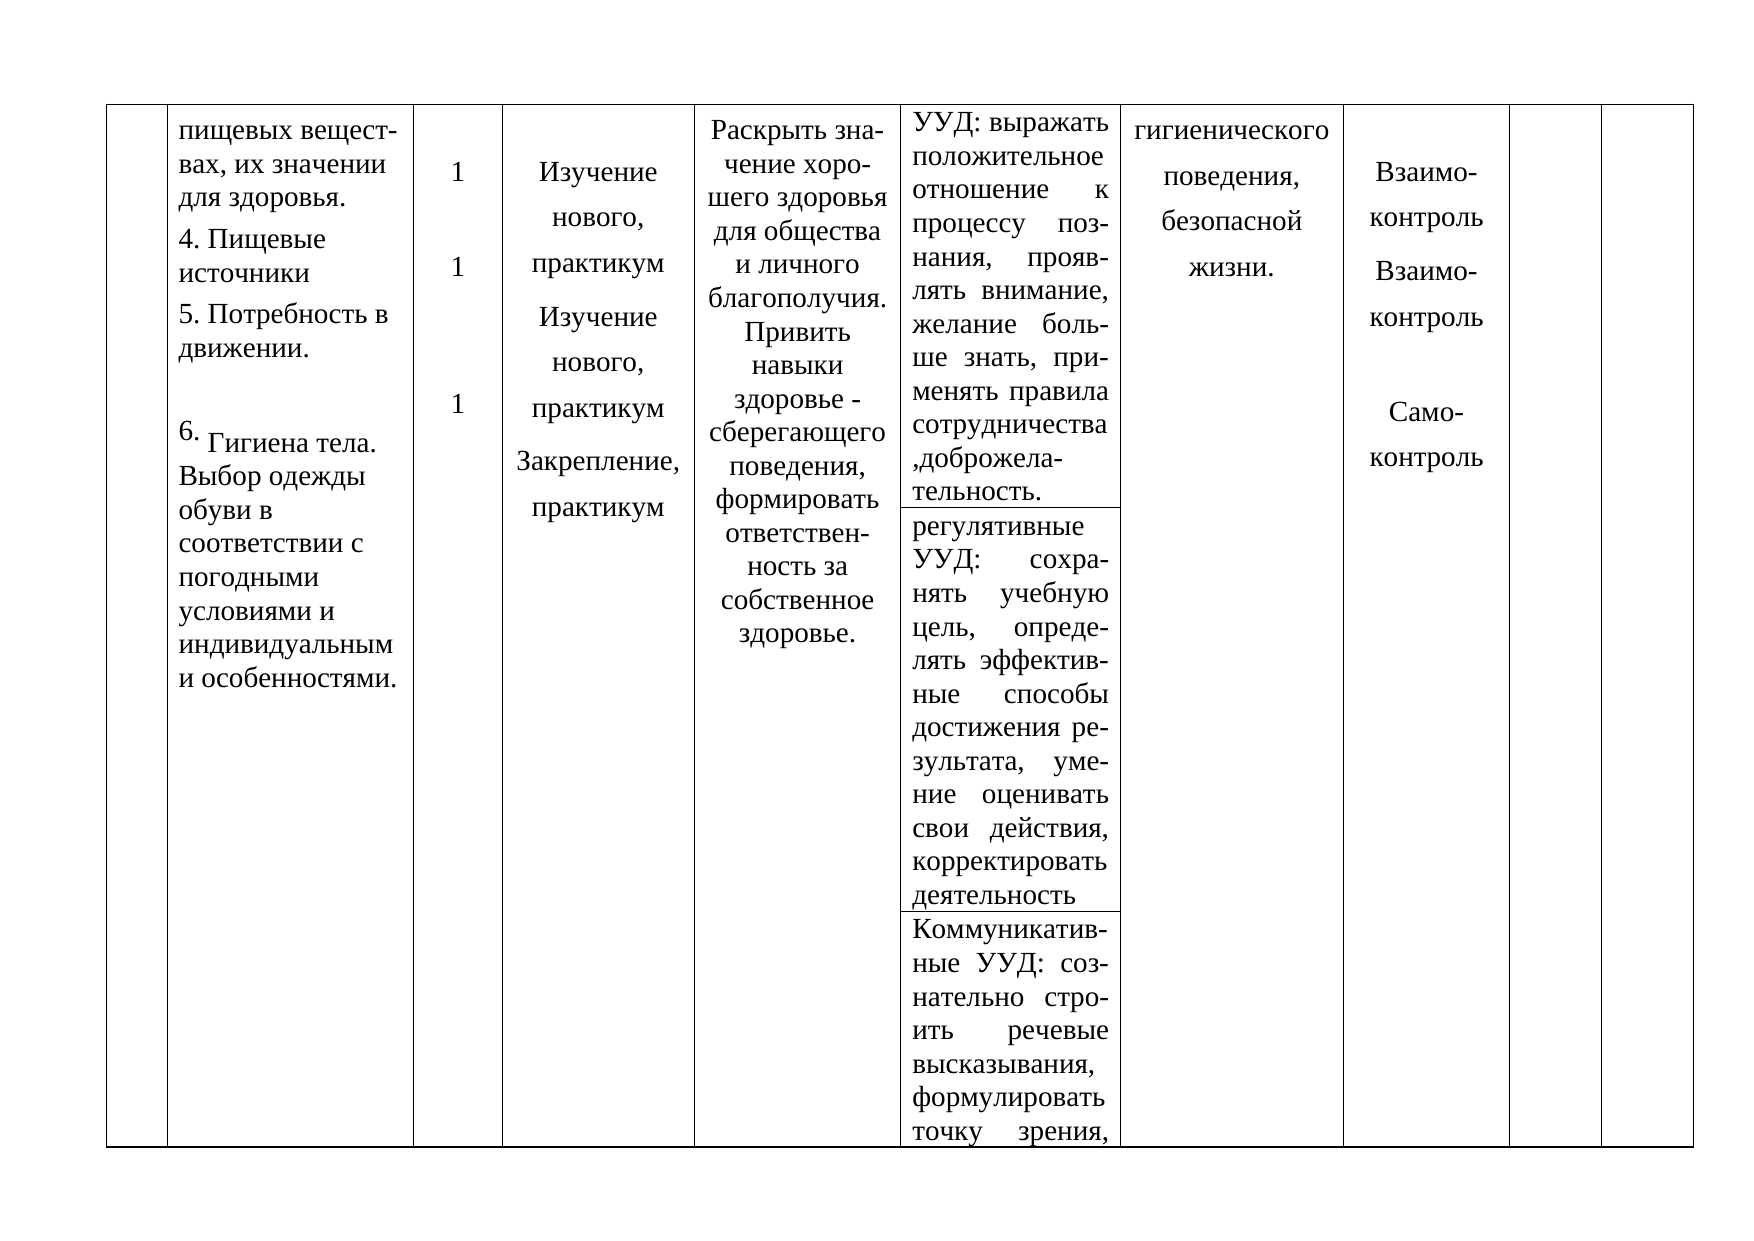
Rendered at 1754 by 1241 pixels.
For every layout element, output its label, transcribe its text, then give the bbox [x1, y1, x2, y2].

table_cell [901, 912, 1120, 1146]
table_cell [901, 105, 1120, 507]
table_cell регулятивные УУД: сохра-нять учебную цель, опреде-лять эффектив-ные способы достижения ре-зультата, уме-ние оценивать свои действия, корректировать деятельность [901, 508, 1120, 911]
